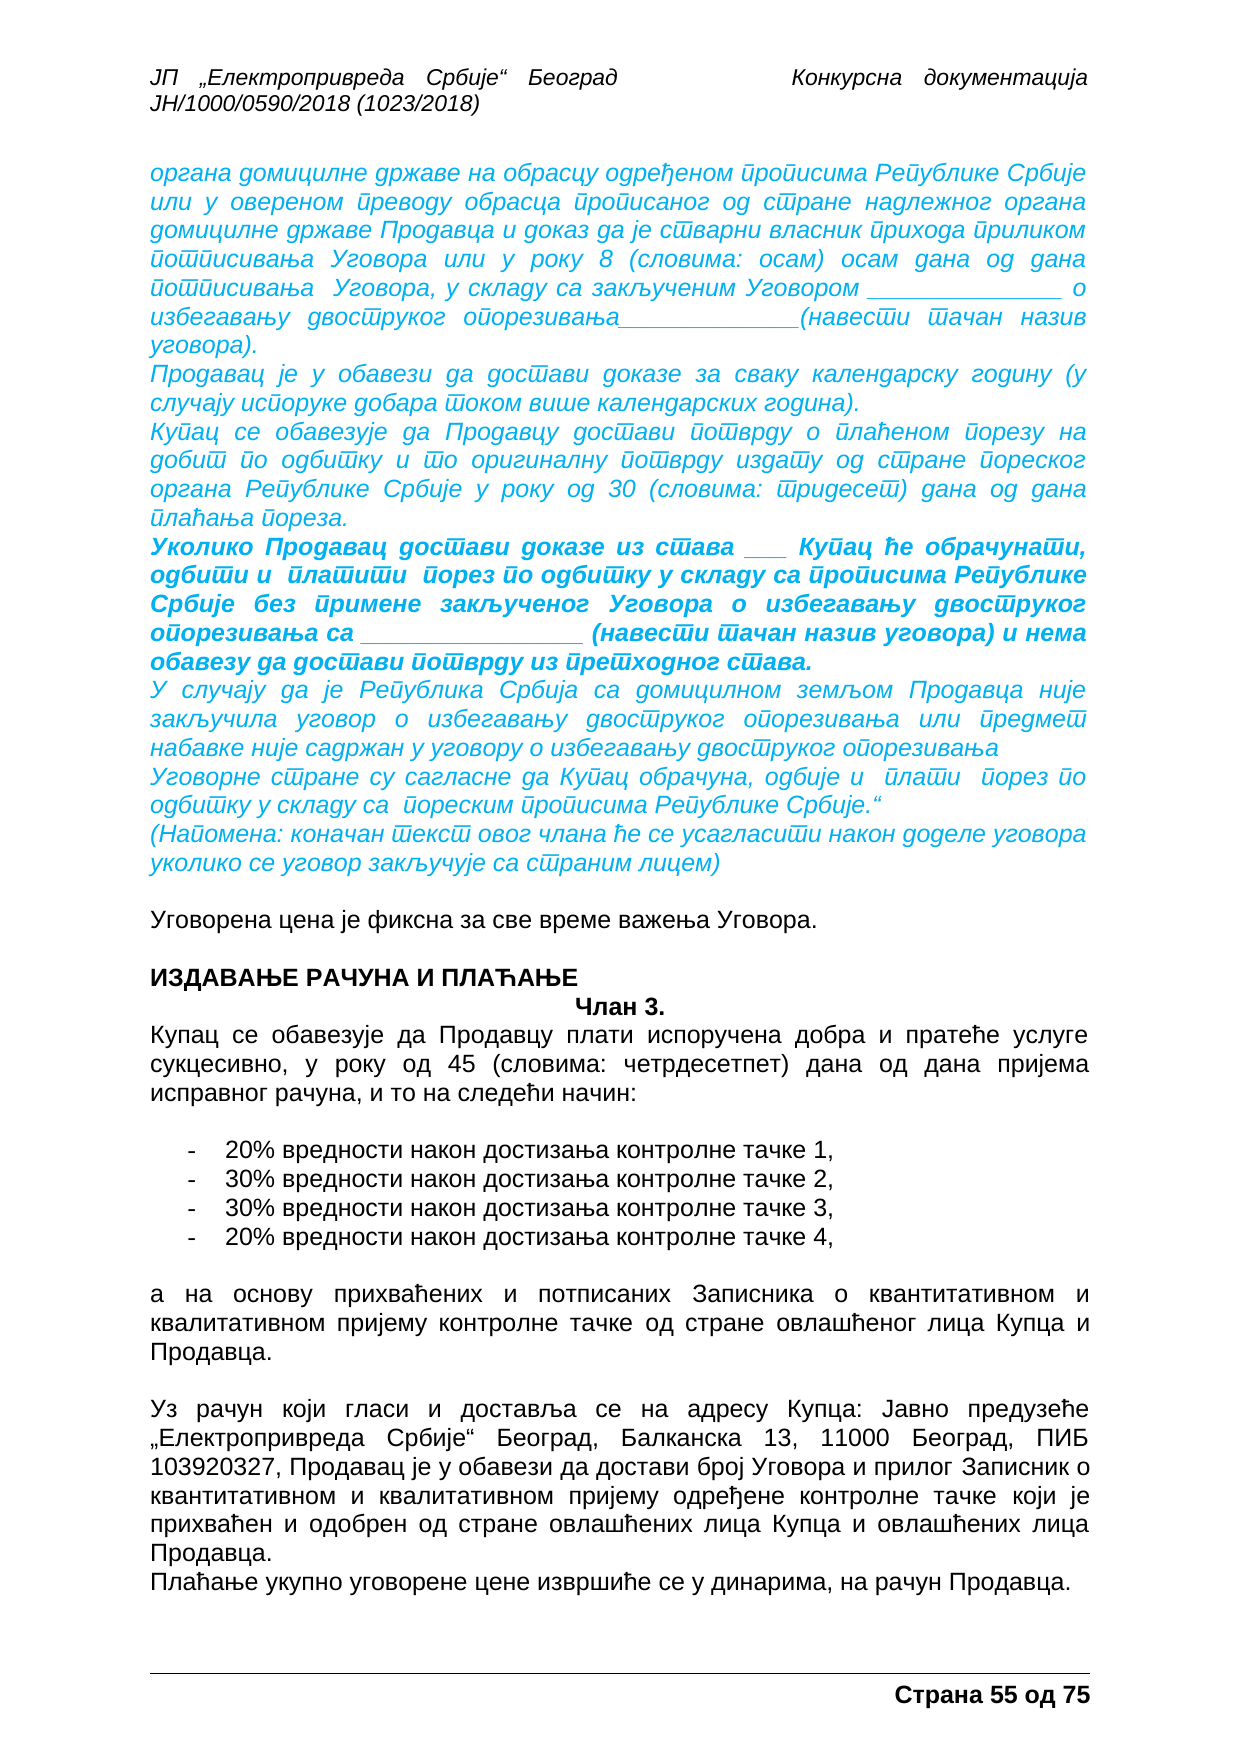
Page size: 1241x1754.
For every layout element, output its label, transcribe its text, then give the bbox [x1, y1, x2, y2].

text Уз рачун који гласи и доставља се на адресу Купца: Јавно предузеће „Електропривреда Србије“ Београд, Балканска 13, 11000 Београд, ПИБ 103920327, Продавац је у обавези да достави број Уговора и прилог Записник о квантитативном и квалитативном пријему одређене контролне тачке који је прихваћен и одобрен од стране овлашћених лица Купца и овлашћених лица Продавца. [150, 1394, 1090, 1567]
list 20% вредности након достизања контролне тачке 4, [187, 1222, 1090, 1251]
text Члан 3. [150, 991, 1090, 1020]
text Уговорне стране су сагласне да Купац обрачуна, одбије и плати порез по одбитку у складу са пореским прописима Републике Србије.“ [150, 761, 1090, 819]
text Уколико Продавац достави доказе из става ___ Купац ће обрачунати, одбити и платити порез по одбитку у складу са прописима Републике Србије без примене закљученог Уговора о избегавању двоструког опорезивања са ________________ (навести тачан назив уговора) и нема обавезу да достави потврду из претходног става. [150, 531, 1090, 675]
text Плаћање укупно уговорене цене извршиће се у динарима, на рачун Продавца. [150, 1567, 1090, 1596]
list 20% вредности након достизања контролне тачке 1, [187, 1135, 1090, 1164]
text Купац се обавезује да Продавцу достави потврду о плаћеном порезу на добит по одбитку и то оригиналну потврду издату од стране пореског органа Републике Србије у року од 30 (словима: тридесет) дана од дана плаћања пореза. [150, 416, 1090, 531]
text Продавац је у обавези да достави доказе за сваку календарску годину (у случају испоруке добара током више календарских година). [150, 359, 1090, 416]
text (Напомена: коначан текст овог члана ће се усагласити након доделе уговора уколико се уговор закључује са страним лицем) [150, 819, 1090, 876]
text Купац се обавезује да Продавцу плати испоручена добра и пратеће услуге сукцесивно, у року од 45 (словима: четрдесетпет) дана од дана пријема исправног рачуна, и то на следећи начин: [150, 1020, 1090, 1106]
list 30% вредности након достизања контролне тачке 3, [187, 1193, 1090, 1222]
list 30% вредности након достизања контролне тачке 2, [187, 1164, 1090, 1193]
text У случају да је Република Србија са домицилном земљом Продавца није закључила уговор о избегавању двоструког опорезивања или предмет набавке није садржан у уговору о избегавању двоструког опорезивања [150, 675, 1090, 761]
text а на основу прихваћених и потписаних Записника о квантитативном и квалитативном пријему контролне тачке од стране овлашћеног лица Купца и Продавца. [150, 1279, 1090, 1366]
text Уговорена цена је фиксна за све време важења Уговора. [150, 905, 1090, 934]
text ИЗДАВАЊЕ РАЧУНА И ПЛАЋАЊЕ [150, 963, 1090, 991]
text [150, 158, 1090, 359]
